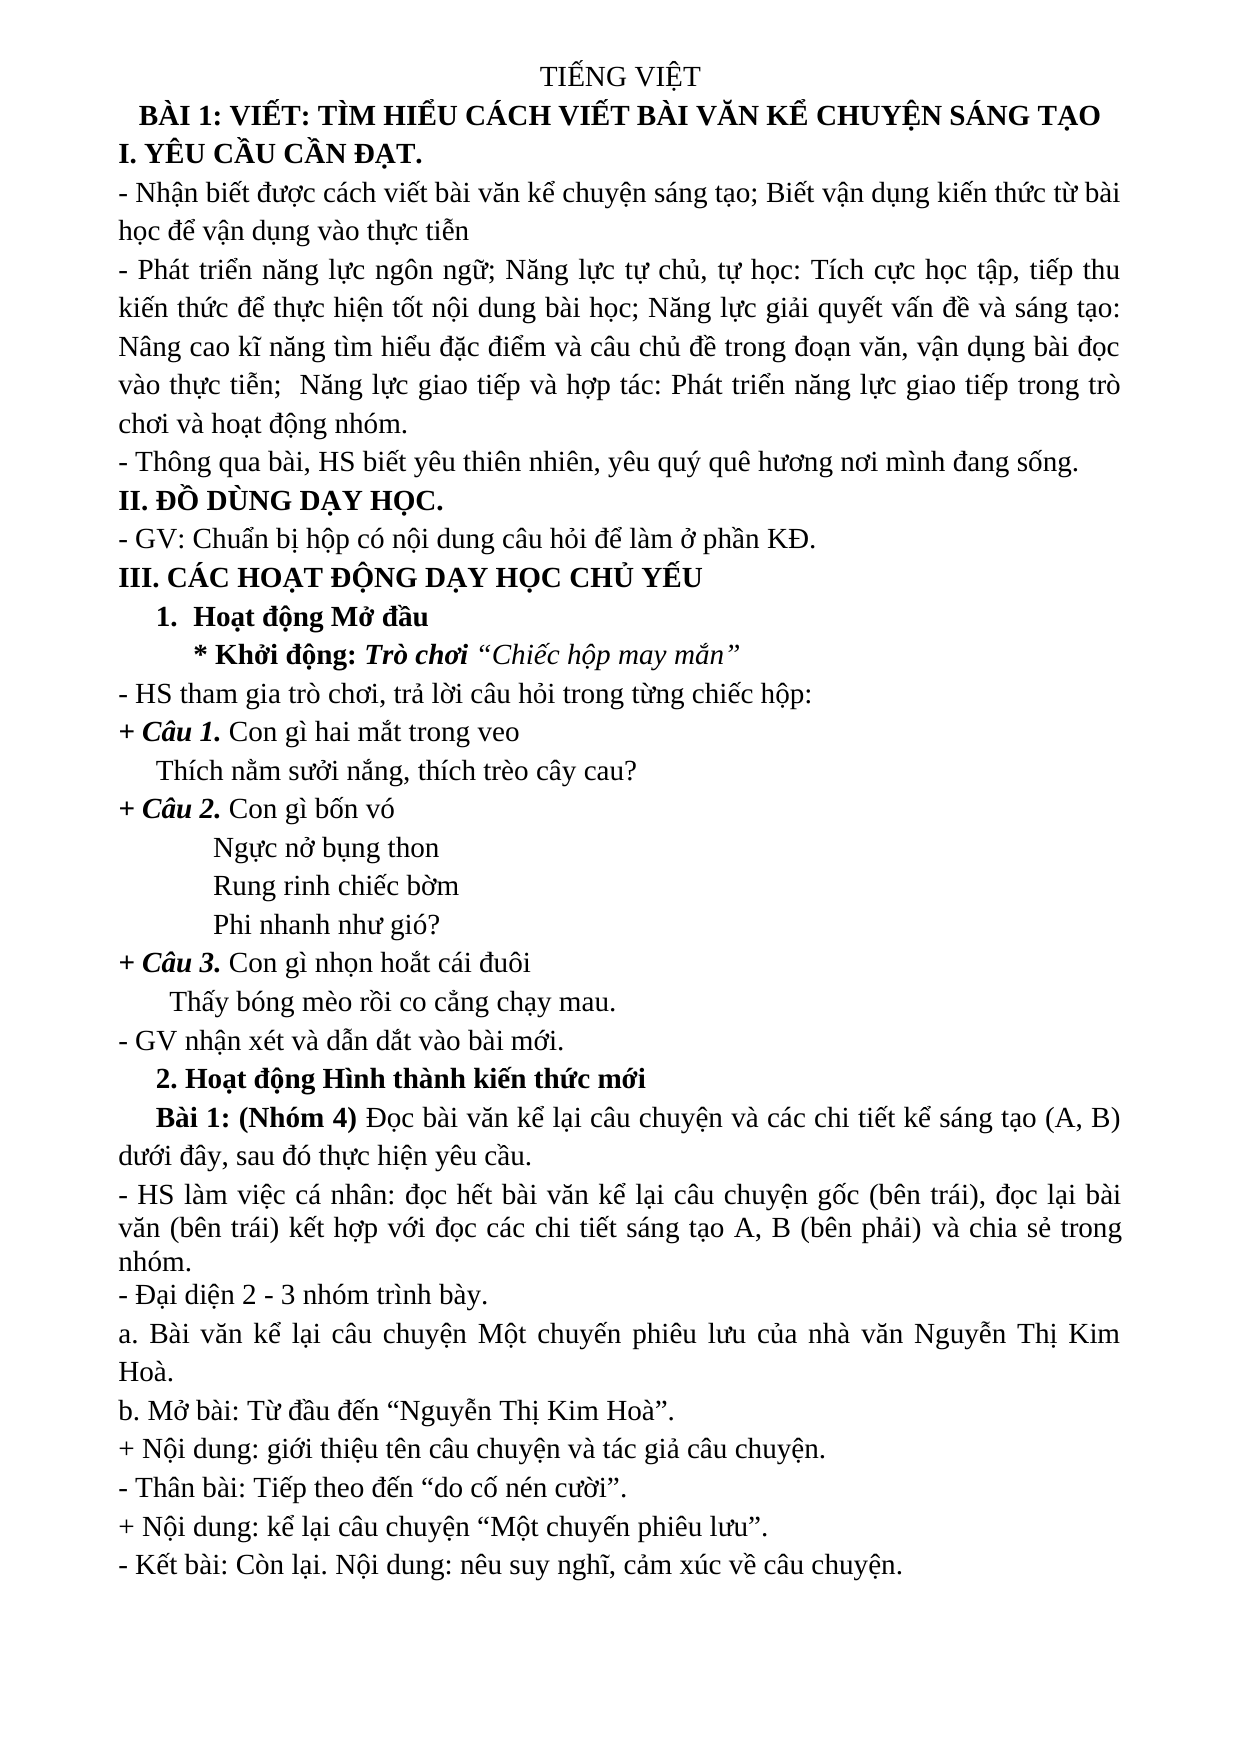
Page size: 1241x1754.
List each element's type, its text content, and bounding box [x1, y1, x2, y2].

text TIẾNG VIỆT [118, 59, 1122, 93]
text + Câu 1. Con gì hai mắt trong veo [118, 714, 1122, 748]
text a. Bài văn kể lại câu chuyện Một chuyến phiêu lưu của nhà văn Nguyễn Thị Kim Hoà. [118, 1316, 1122, 1388]
text + Nội dung: kể lại câu chuyện “Một chuyến phiêu lưu”. [118, 1509, 1122, 1542]
text Thích nằm sưởi nắng, thích trèo cây cau? [118, 753, 1122, 786]
text Ngực nở bụng thon [118, 830, 1122, 863]
text - Thông qua bài, HS biết yêu thiên nhiên, yêu quý quê hương nơi mình đang sống. [118, 444, 1122, 478]
text - HS làm việc cá nhân: đọc hết bài văn kể lại câu chuyện gốc (bên trái), đọc lại bài văn (bên trái) kết hợp với đọc các chi tiết sáng tạo A, B (bên phải) và chia sẻ trong nhóm. [118, 1177, 1122, 1277]
text Phi nhanh như gió? [118, 907, 1122, 941]
text Thấy bóng mèo rồi co cẳng chạy mau. [118, 984, 1122, 1018]
text - GV nhận xét và dẫn dắt vào bài mới. [118, 1023, 1122, 1056]
text + Câu 3. Con gì nhọn hoắt cái đuôi [118, 946, 1122, 979]
text - Đại diện 2 - 3 nhóm trình bày. [118, 1277, 1122, 1311]
text I. YÊU CẦU CẦN ĐẠT. [118, 136, 1122, 170]
text II. ĐỒ DÙNG DẠY HỌC. [118, 483, 1122, 517]
text BÀI 1: VIẾT: TÌM HIỂU CÁCH VIẾT BÀI VĂN KỂ CHUYỆN SÁNG TẠO [118, 98, 1122, 131]
text Bài 1: (Nhóm 4) Đọc bài văn kể lại câu chuyện và các chi tiết kể sáng tạo (A, B) dưới đây, sau đó thực hiện yêu cầu. [118, 1100, 1122, 1172]
text + Câu 2. Con gì bốn vó [118, 791, 1122, 825]
text III. CÁC HOẠT ĐỘNG DẠY HỌC CHỦ YẾU [118, 560, 1122, 594]
text - Kết bài: Còn lại. Nội dung: nêu suy nghĩ, cảm xúc về câu chuyện. [118, 1547, 1122, 1581]
list Hoạt động Mở đầu [156, 599, 1122, 632]
text - Nhận biết được cách viết bài văn kể chuyện sáng tạo; Biết vận dụng kiến thức từ bài học để vận dụng vào thực tiễn [118, 175, 1122, 247]
text - HS tham gia trò chơi, trả lời câu hỏi trong từng chiếc hộp: [118, 676, 1122, 709]
text - Phát triển năng lực ngôn ngữ; Năng lực tự chủ, tự học: Tích cực học tập, tiếp thu kiến thức để thực hiện tốt nội dung bài học; Năng lực giải quyết vấn đề và sáng tạo: Nâng cao kĩ năng tìm hiểu đặc điểm và câu chủ đề trong đoạn văn, vận dụng bài đọc vào thực tiễn; Năng lực giao tiếp và hợp tác: Phát triển năng lực giao tiếp trong trò chơi và hoạt động nhóm. [118, 252, 1122, 439]
text Rung rinh chiếc bờm [118, 868, 1122, 902]
text b. Mở bài: Từ đầu đến “Nguyễn Thị Kim Hoà”. [118, 1393, 1122, 1427]
text - GV: Chuẩn bị hộp có nội dung câu hỏi để làm ở phần KĐ. [118, 522, 1122, 555]
text * Khởi động: Trò chơi “Chiếc hộp may mắn” [193, 637, 1122, 671]
text 2. Hoạt động Hình thành kiến thức mới [118, 1061, 1122, 1095]
text - Thân bài: Tiếp theo đến “do cố nén cười”. [118, 1470, 1122, 1504]
text + Nội dung: giới thiệu tên câu chuyện và tác giả câu chuyện. [118, 1432, 1122, 1465]
